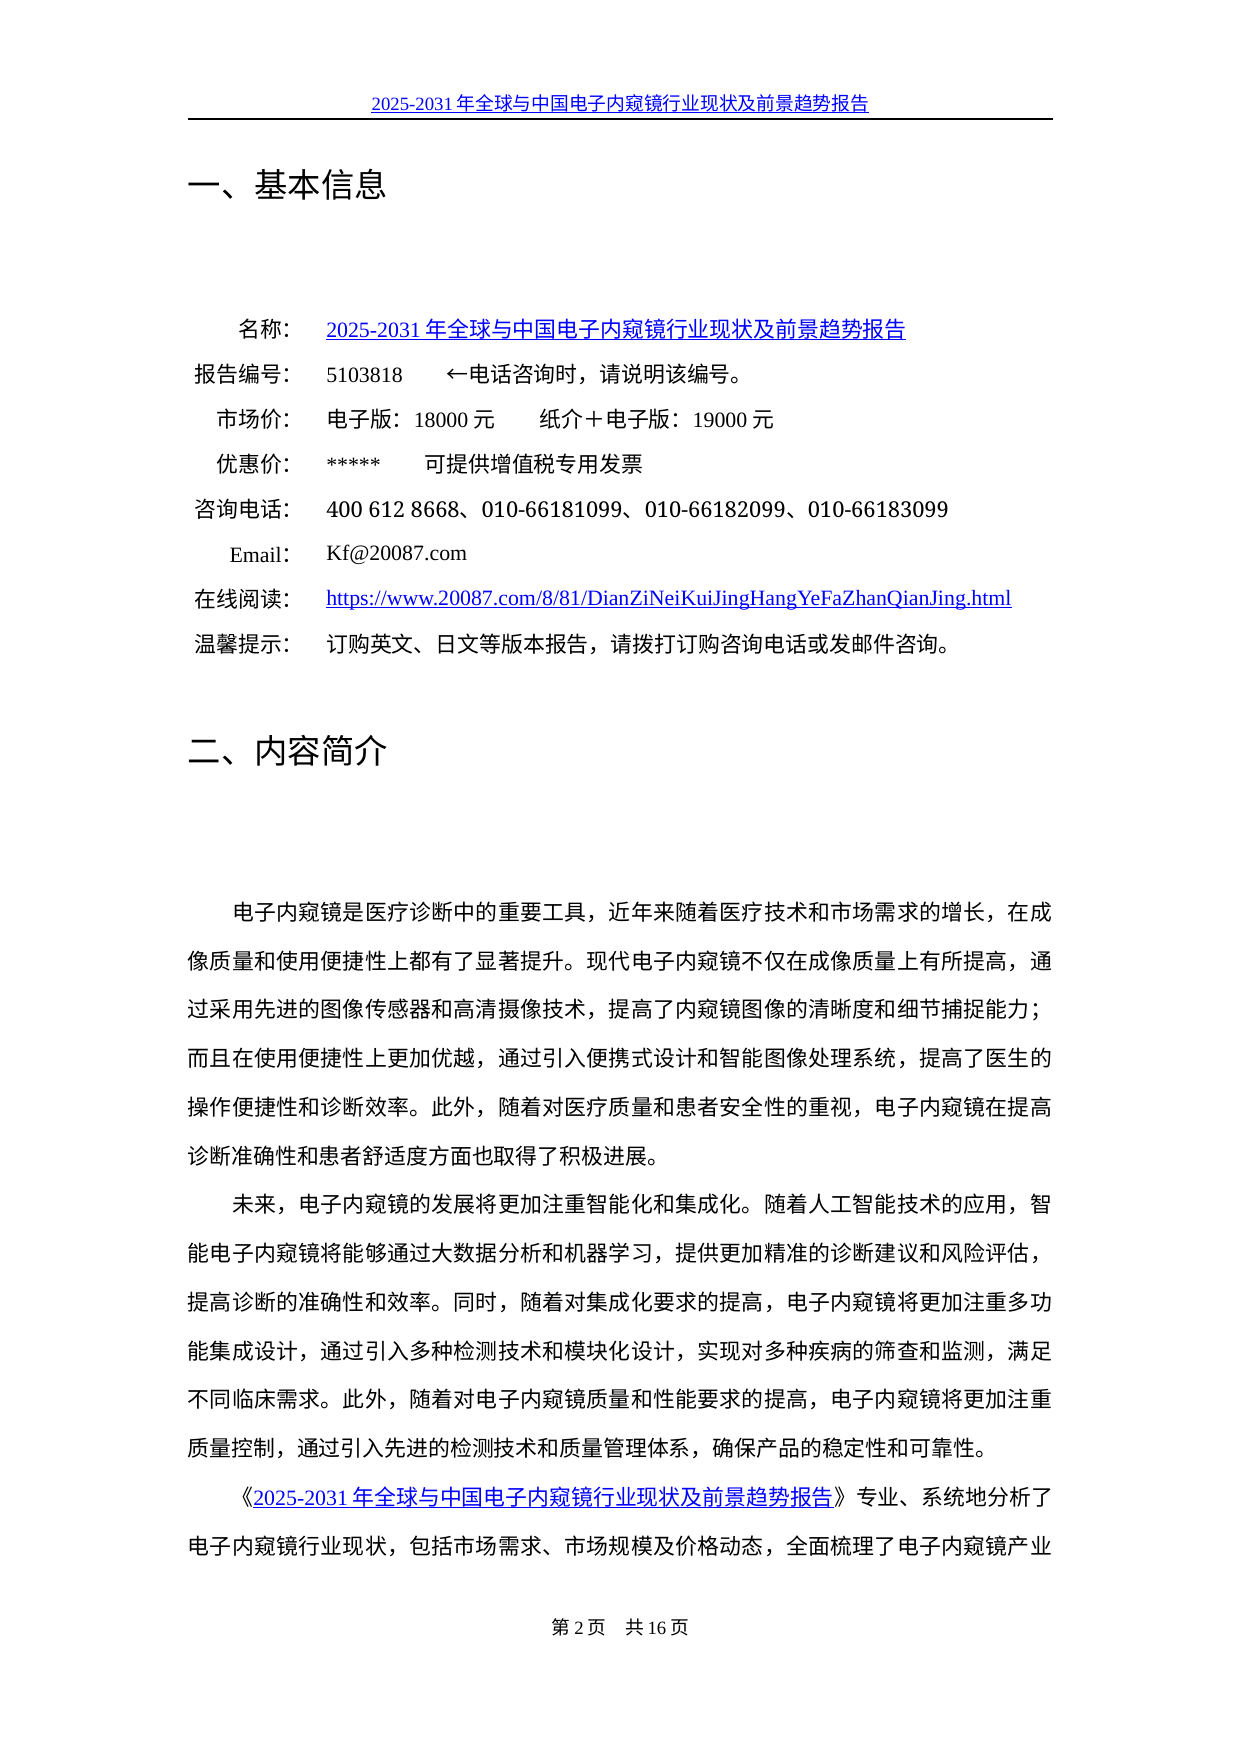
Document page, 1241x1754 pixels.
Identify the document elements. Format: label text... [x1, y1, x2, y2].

title 一、基本信息 [187, 150, 1053, 215]
table_cell 优惠价： [167, 447, 315, 492]
table_header 名称： [167, 312, 315, 357]
table_cell Kf@20087.com [315, 537, 1073, 582]
table_cell [315, 582, 1073, 627]
table_cell 报告编号： [167, 357, 315, 402]
table_cell Email： [167, 537, 315, 582]
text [187, 894, 1053, 1561]
table_cell 订购英文、日文等版本报告，请拨打订购咨询电话或发邮件咨询。 [315, 627, 1073, 672]
table_cell 5103818 ←电话咨询时，请说明该编号。 [315, 357, 1073, 402]
table_cell 温馨提示： [167, 627, 315, 672]
table_cell 400 612 8668、010-66181099、010-66182099、010-66183099 [315, 492, 1073, 537]
table_cell 电子版：18000 元 纸介＋电子版：19000 元 [315, 402, 1073, 447]
title 二、内容简介 [187, 717, 1053, 782]
table_cell 咨询电话： [167, 492, 315, 537]
table_cell 市场价： [167, 402, 315, 447]
table_header 2025-2031年全球与中国电子内窥镜行业现状及前景趋势报告 [315, 312, 1073, 357]
table_cell 在线阅读： [167, 582, 315, 627]
table_cell ***** 可提供增值税专用发票 [315, 447, 1073, 492]
